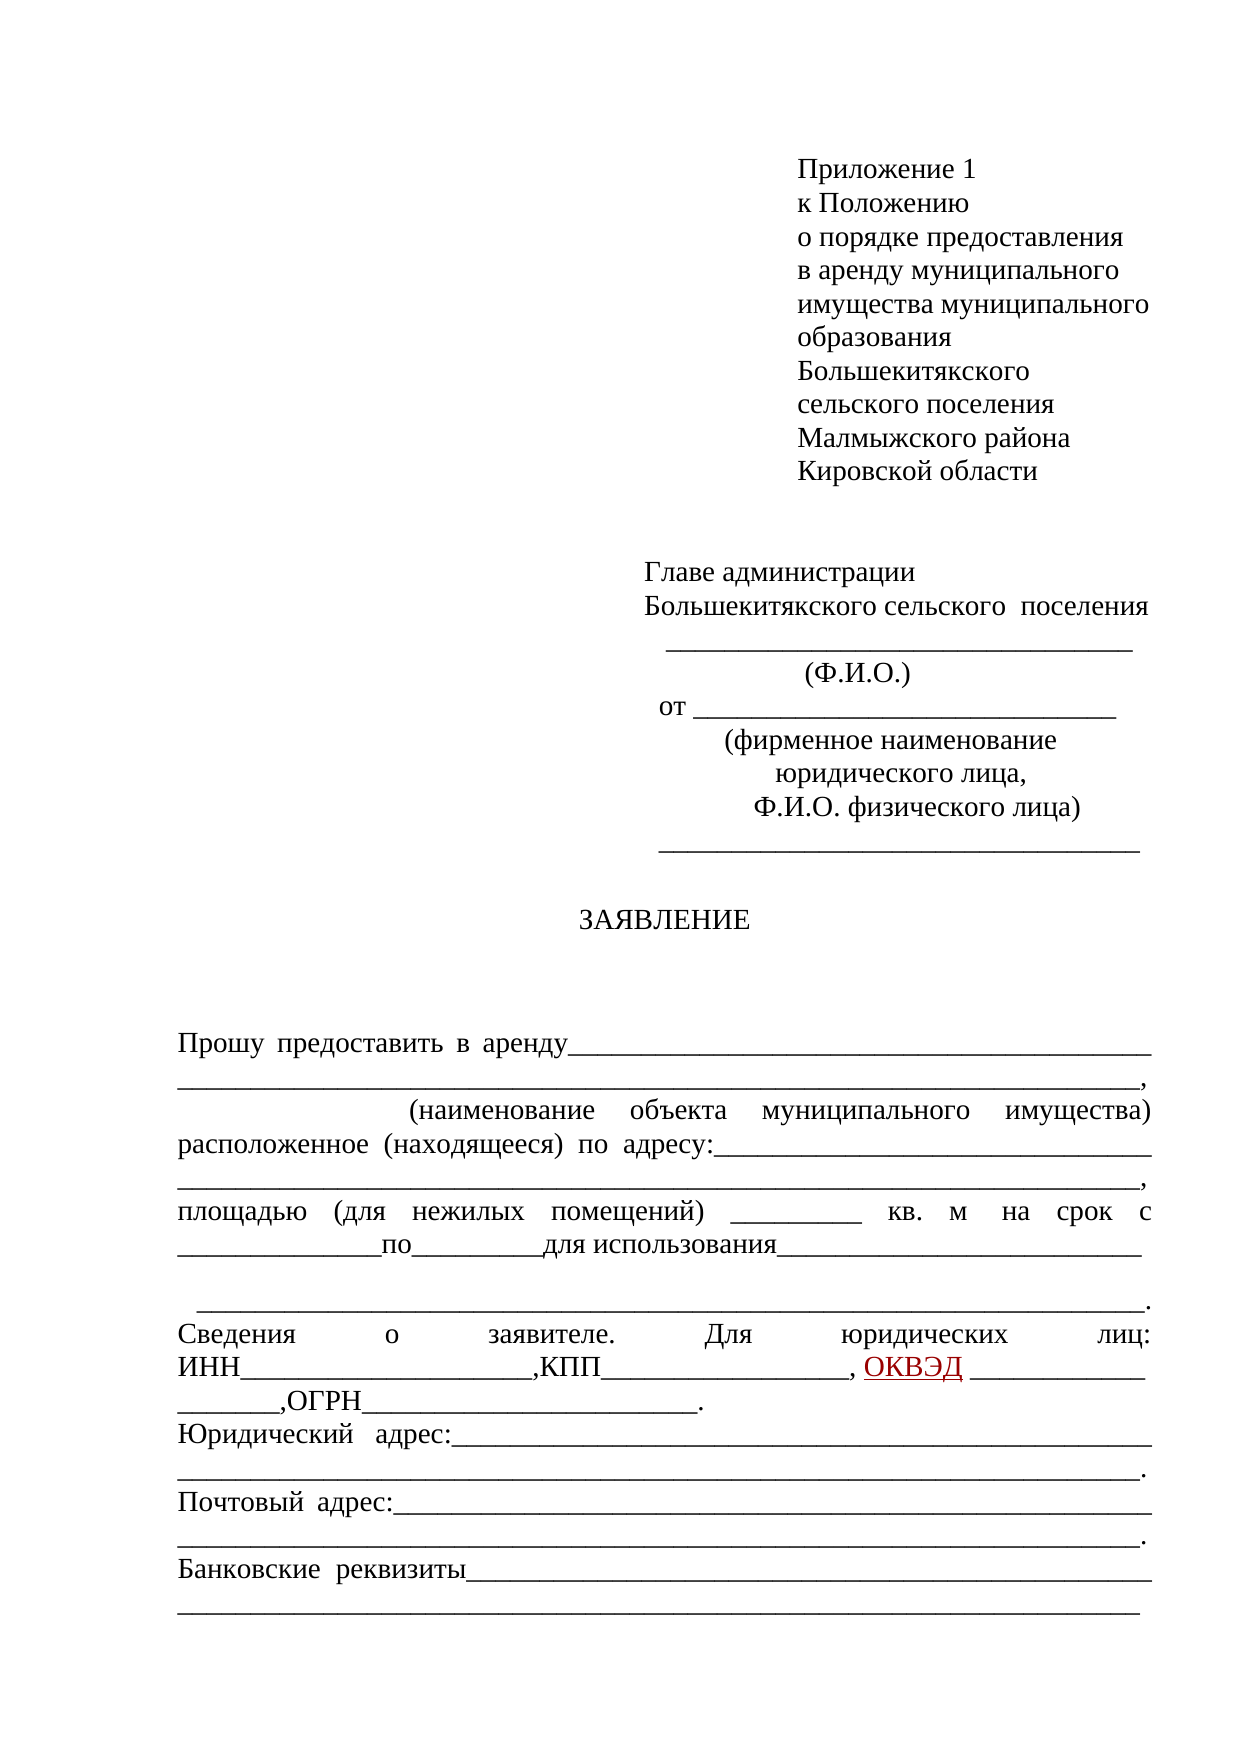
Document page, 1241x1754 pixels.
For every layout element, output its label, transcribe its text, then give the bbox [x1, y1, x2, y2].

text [177, 1282, 1152, 1618]
text Большекитякского сельского поселения ________________________________ (Ф.И.О.) от _____________________________ (фирменное наименование [177, 588, 1152, 755]
text юридического лица, [177, 755, 1152, 789]
text сельского поселения [177, 386, 1152, 420]
text имущества муниципального [177, 286, 1152, 319]
text Прошу предоставить в аренду________________________________________ __________________________________________________________________, (наименование объекта муниципального имущества) расположенное (находящееся) по адресу:______________________________ __________________________________________________________________, площадью (для нежилых помещений) _________ кв. м на срок с ______________по_________для использования_________________________ [177, 958, 1152, 1260]
text Приложение 1 к Положению о порядке предоставления в аренду муниципального [177, 118, 1152, 286]
text Ф.И.О. физического лица) _________________________________ [177, 789, 1152, 856]
text образования [177, 319, 1152, 353]
text ЗАЯВЛЕНИЕ [177, 868, 1152, 936]
text Большекитякского [177, 353, 1152, 386]
text Малмыжского района Кировской области Главе администрации [177, 420, 1152, 588]
